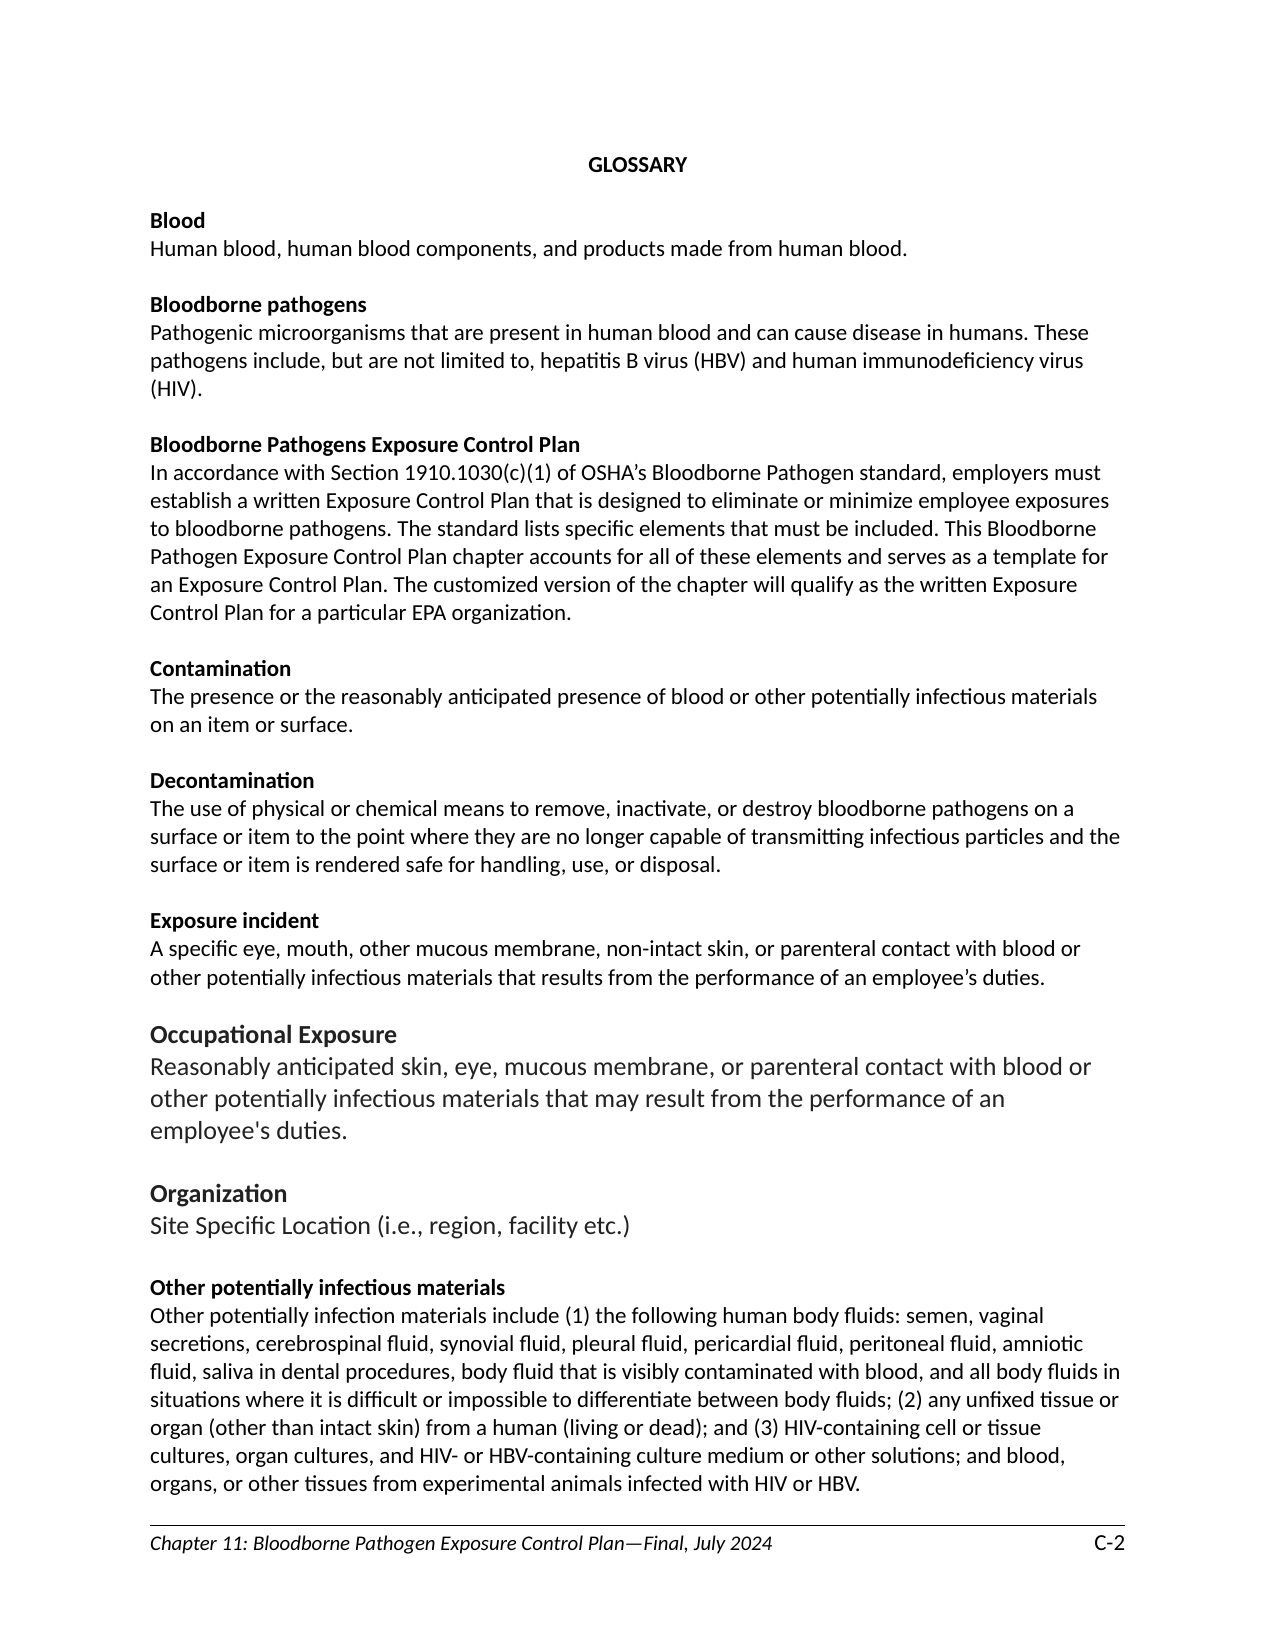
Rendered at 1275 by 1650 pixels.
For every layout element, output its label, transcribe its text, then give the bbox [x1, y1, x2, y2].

text Reasonably anticipated skin, eye, mucous membrane, or parenteral contact with blood or other potentially infectious materials that may result from the performance of an employee's duties. [150, 1050, 1125, 1146]
text Bloodborne Pathogens Exposure Control Plan [150, 430, 1125, 458]
text Exposure incident [150, 907, 1125, 934]
text Human blood, human blood components, and products made from human blood. [150, 234, 1125, 262]
text Blood [150, 206, 1125, 234]
text Other potentially infectious materials [150, 1273, 1125, 1301]
text GLOSSARY [150, 150, 1125, 178]
text In accordance with Section 1910.1030(c)(1) of OSHA’s Bloodborne Pathogen standard, employers must establish a written Exposure Control Plan that is designed to eliminate or minimize employee exposures to bloodborne pathogens. The standard lists specific elements that must be included. This Bloodborne Pathogen Exposure Control Plan chapter accounts for all of these elements and serves as a template for an Exposure Control Plan. The customized version of the chapter will qualify as the written Exposure Control Plan for a particular EPA organization. [150, 458, 1125, 626]
text Occupational Exposure [150, 1019, 1125, 1050]
text Contamination [150, 654, 1125, 682]
text Bloodborne pathogens [150, 290, 1125, 318]
text A specific eye, mouth, other mucous membrane, non-intact skin, or parenteral contact with blood or other potentially infectious materials that results from the performance of an employee’s duties. [150, 934, 1125, 991]
text The presence or the reasonably anticipated presence of blood or other potentially infectious materials on an item or surface. [150, 682, 1125, 738]
text The use of physical or chemical means to remove, inactivate, or destroy bloodborne pathogens on a surface or item to the point where they are no longer capable of transmitting infectious particles and the surface or item is rendered safe for handling, use, or disposal. [150, 794, 1125, 878]
text Other potentially infection materials include (1) the following human body fluids: semen, vaginal secretions, cerebrospinal fluid, synovial fluid, pleural fluid, pericardial fluid, peritoneal fluid, amniotic fluid, saliva in dental procedures, body fluid that is visibly contaminated with blood, and all body fluids in situations where it is difficult or impossible to differentiate between body fluids; (2) any unfixed tissue or organ (other than intact skin) from a human (living or dead); and (3) HIV-containing cell or tissue cultures, organ cultures, and HIV- or HBV-containing culture medium or other solutions; and blood, organs, or other tissues from experimental animals infected with HIV or HBV. [150, 1301, 1125, 1497]
text Pathogenic microorganisms that are present in human blood and can cause disease in humans. These pathogens include, but are not limited to, hepatitis B virus (HBV) and human immunodeficiency virus (HIV). [150, 318, 1125, 402]
text Organization [150, 1177, 1125, 1209]
text Site Specific Location (i.e., region, facility etc.) [150, 1209, 1125, 1241]
text Decontamination [150, 766, 1125, 794]
